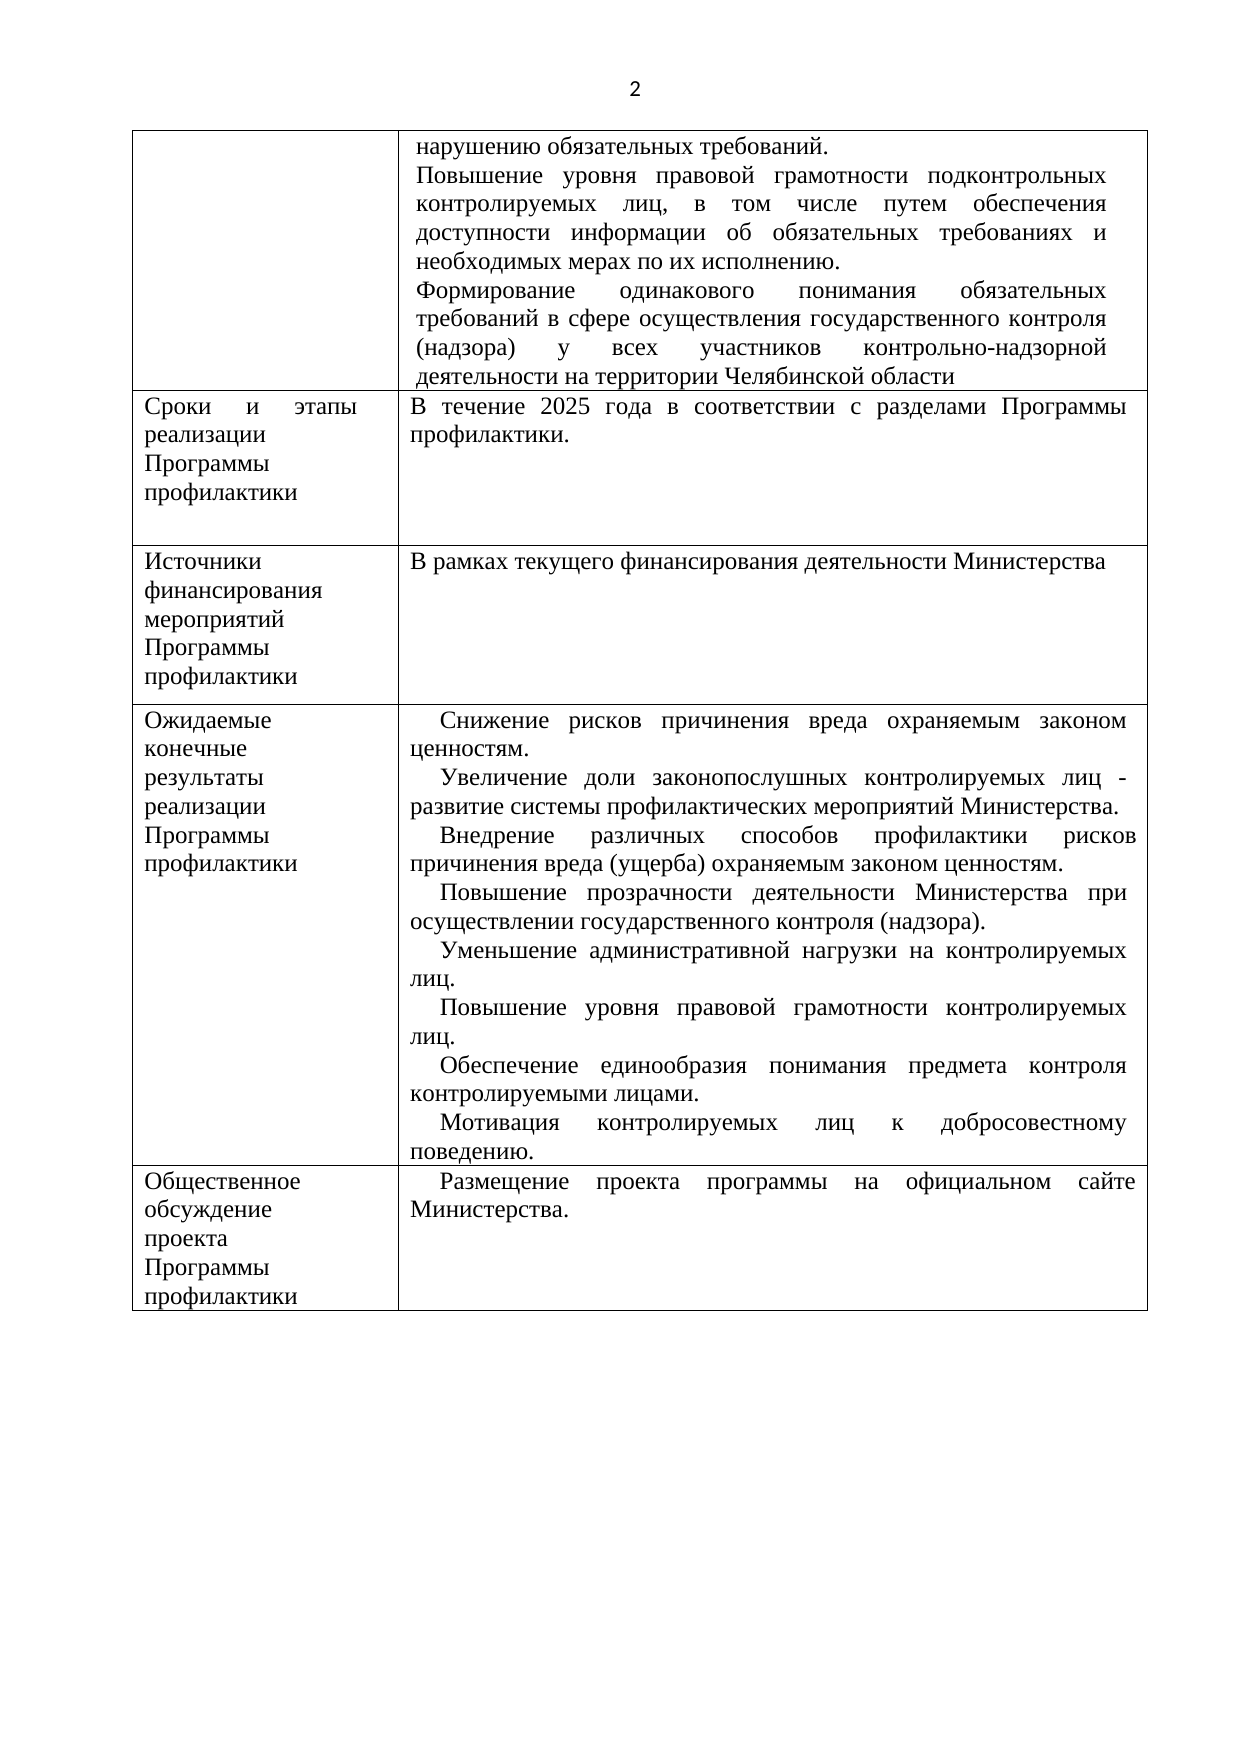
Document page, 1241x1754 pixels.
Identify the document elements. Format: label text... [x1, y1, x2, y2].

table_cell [133, 131, 398, 390]
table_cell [399, 131, 1147, 390]
table_cell Ожидаемые конечные результаты реализации Программы профилактики [133, 705, 398, 1165]
table_cell Размещение проекта программы на официальном сайте Министерства. [399, 1166, 1147, 1309]
table_cell Источники финансирования мероприятий Программы профилактики [133, 546, 398, 704]
table_cell В течение 2025 года в соответствии с разделами Программы профилактики. [399, 391, 1147, 545]
table_cell Снижение рисков причинения вреда охраняемым законом ценностям. Увеличение доли законопослушных контролируемых лиц - развитие системы профилактических мероприятий Министерства. Внедрение различных способов профилактики рисков причинения вреда (ущерба) охраняемым законом ценностям. Повышение прозрачности деятельности Министерства при осуществлении государственного контроля (надзора). Уменьшение административной нагрузки на контролируемых лиц. Повышение уровня правовой грамотности контролируемых лиц. Обеспечение единообразия понимания предмета контроля контролируемыми лицами. Мотивация контролируемых лиц к добросовестному поведению. [399, 705, 1147, 1165]
table_cell В рамках текущего финансирования деятельности Министерства [399, 546, 1147, 704]
table_cell Общественное обсуждение проекта Программы профилактики [133, 1166, 398, 1309]
table_cell Сроки и этапы реализации Программы профилактики [133, 391, 398, 545]
